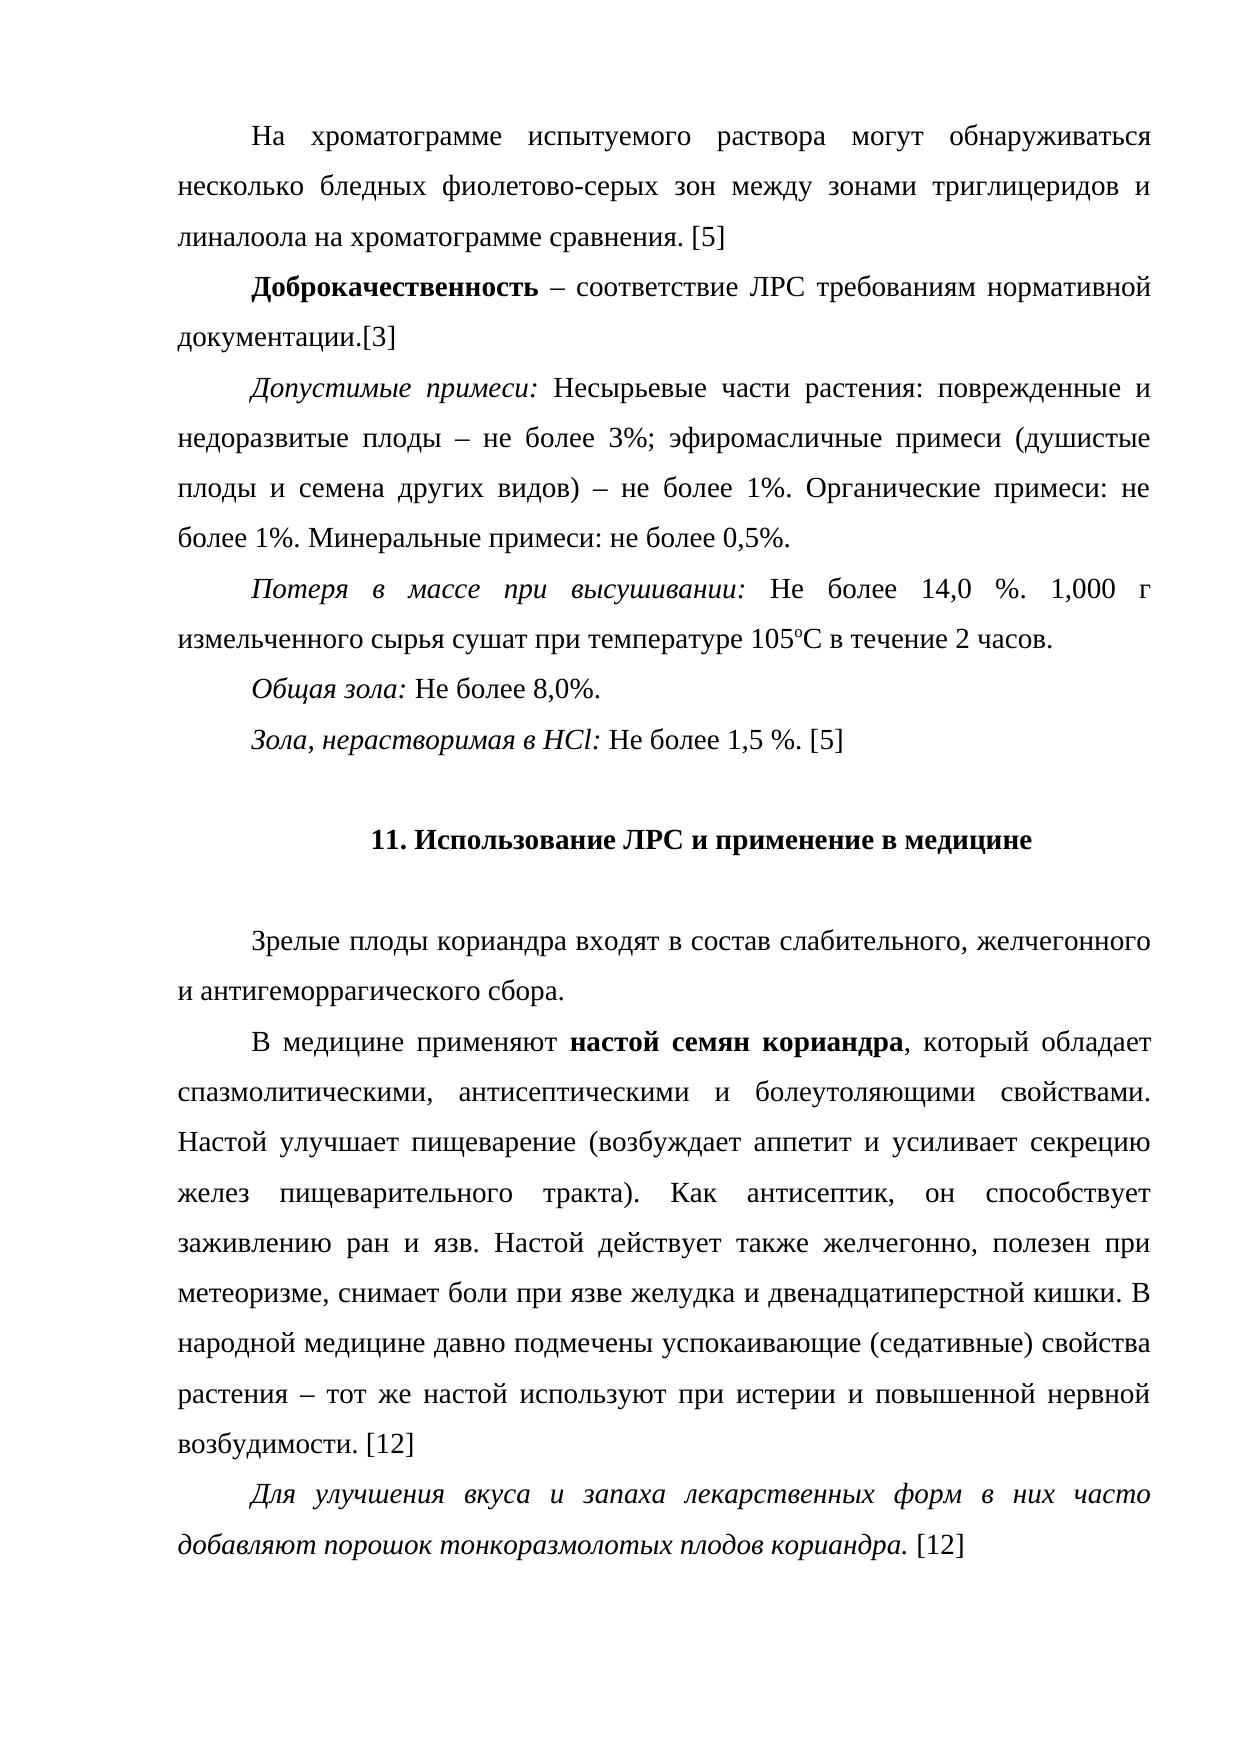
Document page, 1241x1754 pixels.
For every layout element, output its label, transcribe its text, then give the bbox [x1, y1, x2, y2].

text Доброкачественность – соответствие ЛРС требованиям нормативной документации.[3] [177, 269, 1152, 353]
text На хроматограмме испытуемого раствора могут обнаруживаться несколько бледных фиолетово-серых зон между зонами триглицеридов и линалоола на хроматограмме сравнения. [5] [177, 118, 1152, 252]
text Общая зола: Не более 8,0%. [177, 672, 1152, 705]
text Для улучшения вкуса и запаха лекарственных форм в них часто добавляют порошок тонкоразмолотых плодов кориандра. [12] [177, 1477, 1152, 1560]
text В медицине применяют настой семян кориандра, который обладает спазмолитическими, антисептическими и болеутоляющими свойствами. Настой улучшает пищеварение (возбуждает аппетит и усиливает секрецию желез пищеварительного тракта). Как антисептик, он способствует заживлению ран и язв. Настой действует также желчегонно, полезен при метеоризме, снимает боли при язве желудка и двенадцатиперстной кишки. В народной медицине давно подмечены успокаивающие (седативные) свойства растения – тот же настой используют при истерии и повышенной нервной возбудимости. [12] [177, 1024, 1152, 1460]
text Зрелые плоды кориандра входят в состав слабительного, желчегонного и антигеморрагического сбора. [177, 923, 1152, 1007]
text Зола, нерастворимая в HCl: Не более 1,5 %. [5] [177, 722, 1152, 755]
text Допустимые примеси: Несырьевые части растения: поврежденные и недоразвитые плоды – не более 3%; эфиромасличные примеси (душистые плоды и семена других видов) – не более 1%. Органические примеси: не более 1%. Минеральные примеси: не более 0,5%. [177, 370, 1152, 554]
text Потеря в массе при высушивании: Не более 14,0 %. 1,000 г измельченного сырья сушат при температуре 105оС в течение 2 часов. [177, 571, 1152, 655]
text 11. Использование ЛРС и применение в медицине [177, 822, 1152, 856]
